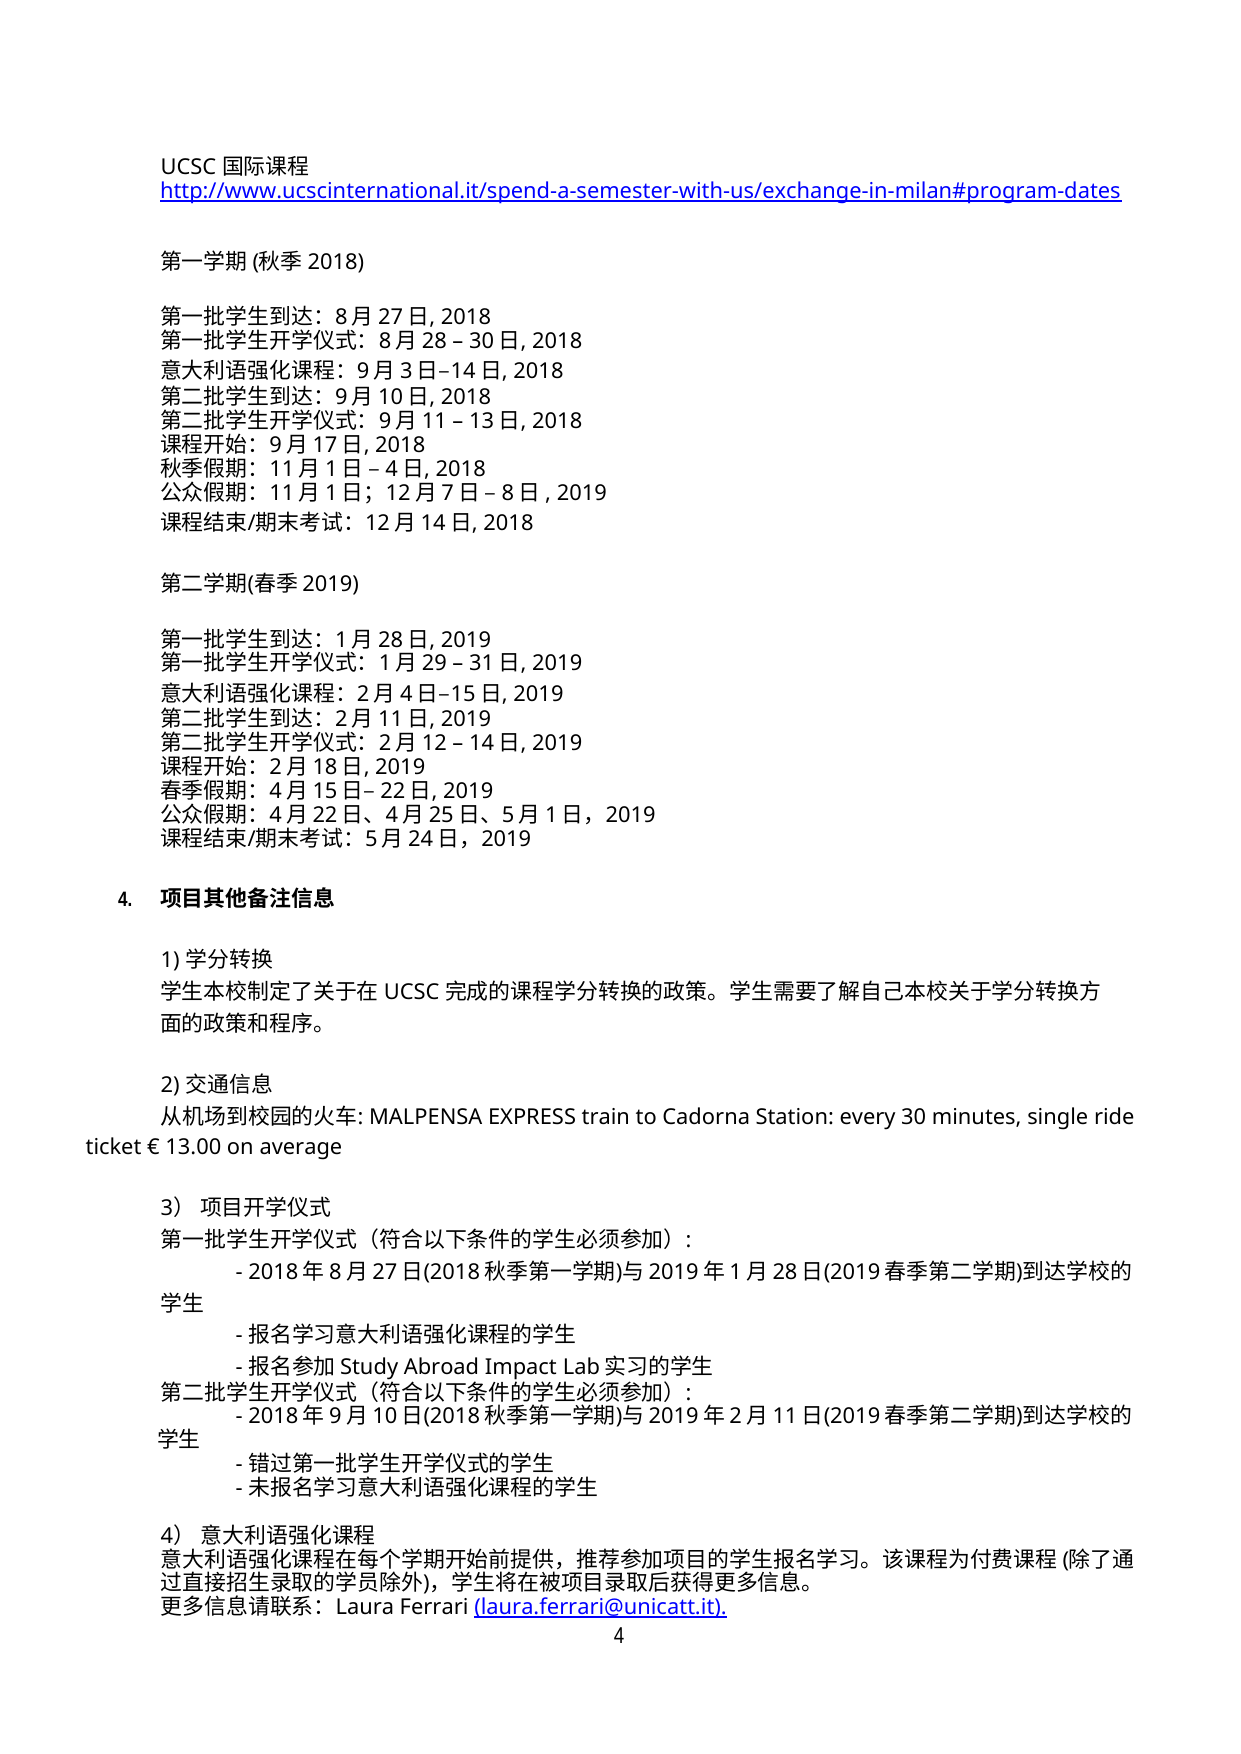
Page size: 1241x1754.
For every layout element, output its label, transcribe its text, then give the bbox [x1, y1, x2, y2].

list 意大利语强化课程 [85, 1524, 1151, 1548]
text 意大利语强化课程：2月4日–15日, 2019 [160, 676, 1151, 707]
text 第二批学生开学仪式：2月12 – 14日, 2019 [160, 731, 1151, 755]
text - 2018年8月27日(2018秋季第一学期)与2019年1月28日(2019春季第二学期)到达学校的学生 [160, 1254, 1151, 1317]
text 第二学期(春季2019) [160, 566, 1151, 598]
text - 报名参加Study Abroad Impact Lab实习的学生 [160, 1349, 1151, 1381]
text 第二批学生到达：9月10日, 2018 [160, 385, 1151, 409]
text 从机场到校园的火车: MALPENSA EXPRESS train to Cadorna Station: every 30 minutes, single ride ticket € 13.00 on average [85, 1099, 1151, 1161]
text 课程开始：9月17日, 2018 [160, 433, 1151, 457]
text 学生本校制定了关于在 UCSC 完成的课程学分转换的政策。学生需要了解自己本校关于学分转换方面的政策和程序。 [160, 974, 1108, 1037]
list 交通信息 [85, 1067, 1151, 1099]
text 公众假期：4月22日、4月25日、5月1日，2019 [160, 803, 1151, 827]
list 学分转换 [85, 942, 1151, 974]
text - 错过第一批学生开学仪式的学生 [157, 1452, 1151, 1476]
text 课程结束/期末考试：5月24日，2019 [160, 827, 1151, 851]
text 第二批学生开学仪式（符合以下条件的学生必须参加）: [85, 1381, 1151, 1405]
text UCSC 国际课程 [85, 156, 1151, 179]
text 第一批学生开学仪式（符合以下条件的学生必须参加）: [85, 1222, 1151, 1254]
text 意大利语强化课程：9月3日–14日, 2018 [160, 353, 1151, 385]
text 第一批学生开学仪式：1月29 – 31日, 2019 [160, 652, 1151, 676]
text 第一批学生到达：1月28日, 2019 [160, 628, 1151, 652]
text 第二批学生到达：2月11日, 2019 [160, 708, 1151, 731]
text 课程结束/期末考试：12月14日, 2018 [160, 505, 1151, 537]
text - 2018年9月10日(2018秋季第一学期)与2019年2月11日(2019春季第二学期)到达学校的学生 [157, 1405, 1151, 1452]
text 公众假期：11月1日；12月7日 – 8日 , 2019 [160, 481, 1151, 505]
text - 报名学习意大利语强化课程的学生 [160, 1317, 1151, 1349]
text http://www.ucscinternational.it/spend-a-semester-with-us/exchange-in-milan#program-dates [160, 179, 1151, 203]
list 项目开学仪式 [85, 1190, 1151, 1222]
subtitle 项目其他备注信息 [118, 881, 1151, 912]
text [160, 1596, 1151, 1619]
text 课程开始：2月18日, 2019 [160, 755, 1151, 779]
text 第一批学生开学仪式：8月28 – 30日, 2018 [160, 329, 1151, 353]
text 春季假期：4月15日– 22日, 2019 [160, 779, 1151, 803]
text 意大利语强化课程在每个学期开始前提供，推荐参加项目的学生报名学习。该课程为付费课程 (除了通过直接招生录取的学员除外)，学生将在被项目录取后获得更多信息。 [160, 1548, 1151, 1596]
text 第一学期 (秋季 2018) [160, 244, 1151, 276]
text 第一批学生到达：8月27日, 2018 [160, 306, 1151, 329]
text - 未报名学习意大利语强化课程的学生 [157, 1476, 1151, 1500]
text 第二批学生开学仪式：9月11 – 13日, 2018 [160, 409, 1151, 433]
text 秋季假期：11月1日 – 4日, 2018 [160, 457, 1151, 481]
